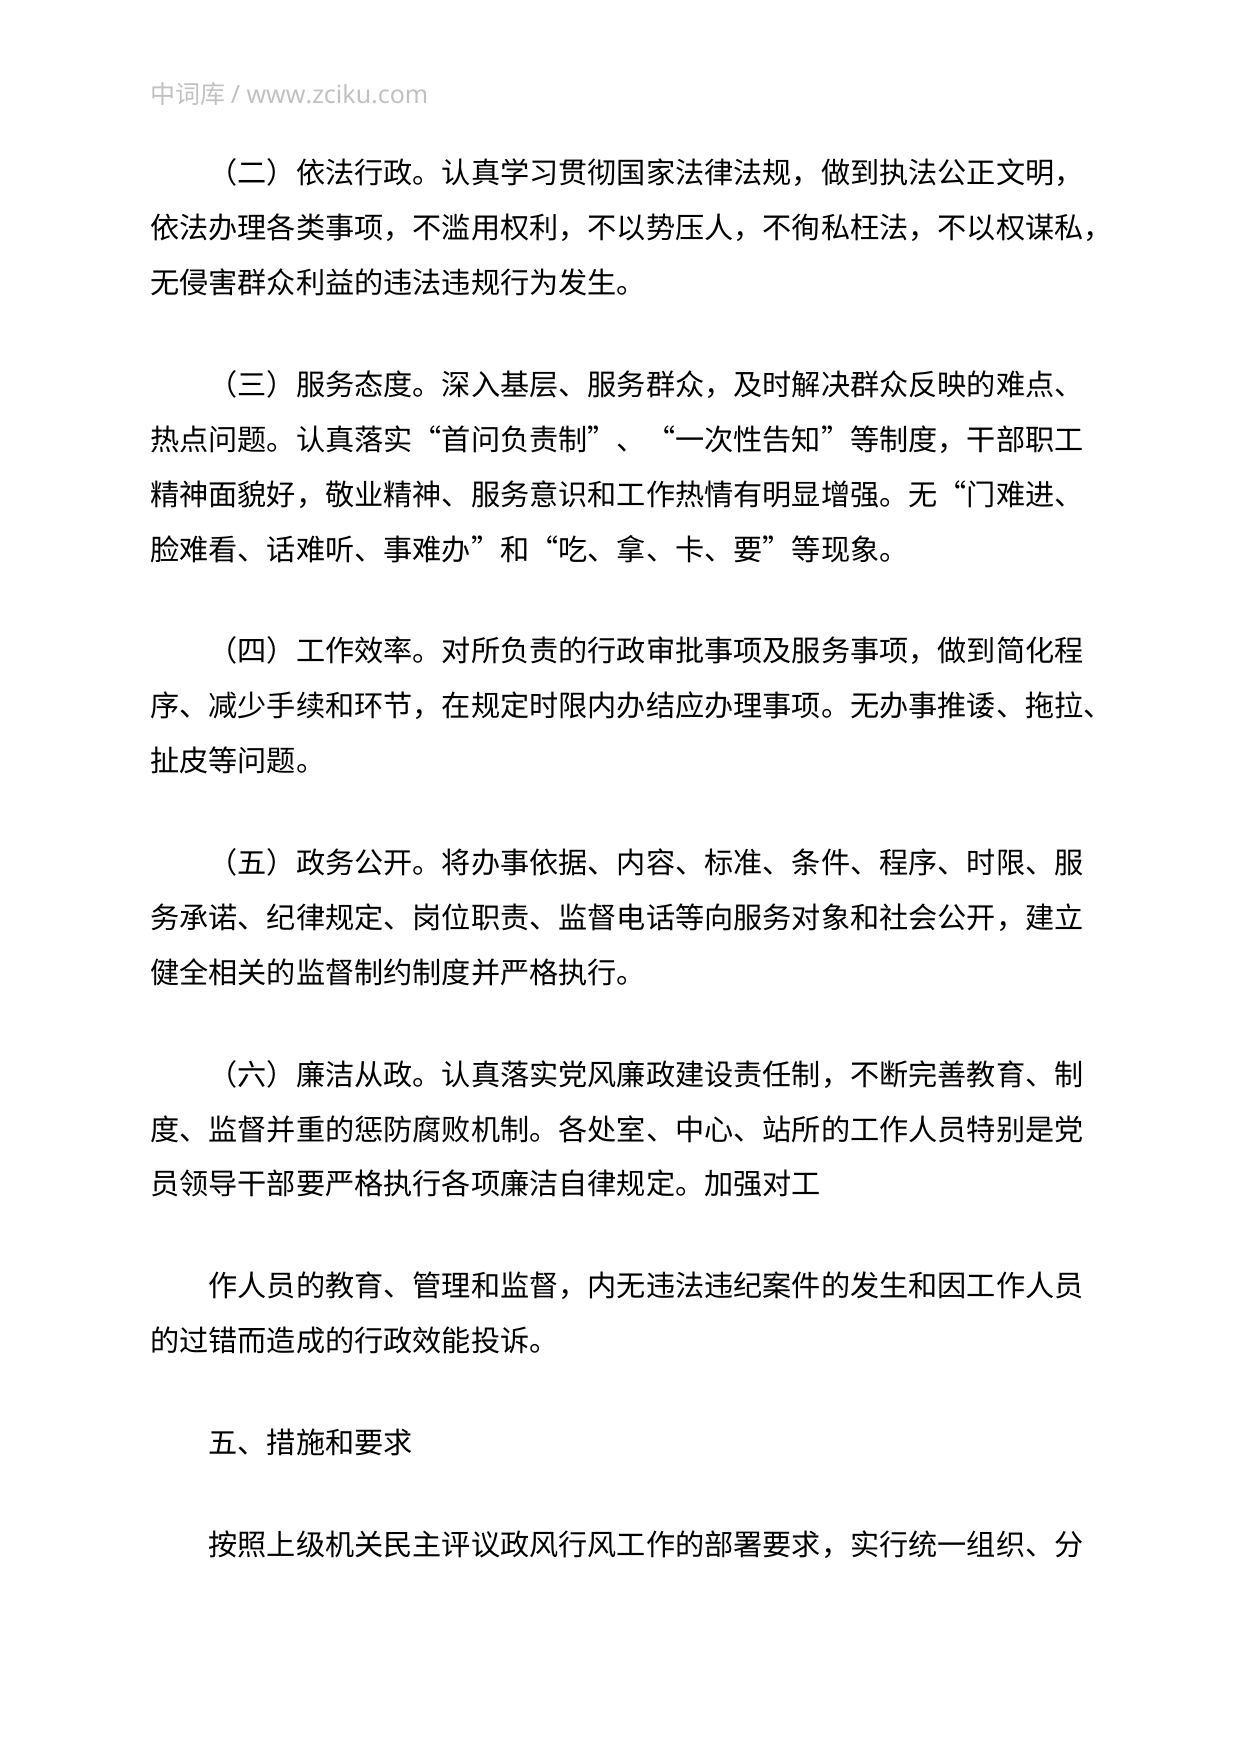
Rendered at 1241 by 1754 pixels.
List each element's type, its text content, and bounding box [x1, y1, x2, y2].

text （三）服务态度。深入基层、服务群众，及时解决群众反映的难点、热点问题。认真落实“首问负责制”、“一次性告知”等制度，干部职工精神面貌好，敬业精神、服务意识和工作热情有明显增强。无“门难进、脸难看、话难听、事难办”和“吃、拿、卡、要”等现象。 [150, 362, 1090, 568]
text （四）工作效率。对所负责的行政审批事项及服务事项，做到简化程序、减少手续和环节，在规定时限内办结应办理事项。无办事推诿、拖拉、扯皮等问题。 [150, 628, 1090, 780]
text （六）廉洁从政。认真落实党风廉政建设责任制，不断完善教育、制度、监督并重的惩防腐败机制。各处室、中心、站所的工作人员特别是党员领导干部要严格执行各项廉洁自律规定。加强对工 [150, 1051, 1090, 1203]
text （二）依法行政。认真学习贯彻国家法律法规，做到执法公正文明，依法办理各类事项，不滥用权利，不以势压人，不徇私枉法，不以权谋私，无侵害群众利益的违法违规行为发生。 [150, 150, 1090, 302]
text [150, 1521, 1090, 1563]
text （五）政务公开。将办事依据、内容、标准、条件、程序、时限、服务承诺、纪律规定、岗位职责、监督电话等向服务对象和社会公开，建立健全相关的监督制约制度并严格执行。 [150, 839, 1090, 992]
text 五、措施和要求 [150, 1419, 1090, 1462]
text 作人员的教育、管理和监督，内无违法违纪案件的发生和因工作人员的过错而造成的行政效能投诉。 [150, 1263, 1090, 1360]
